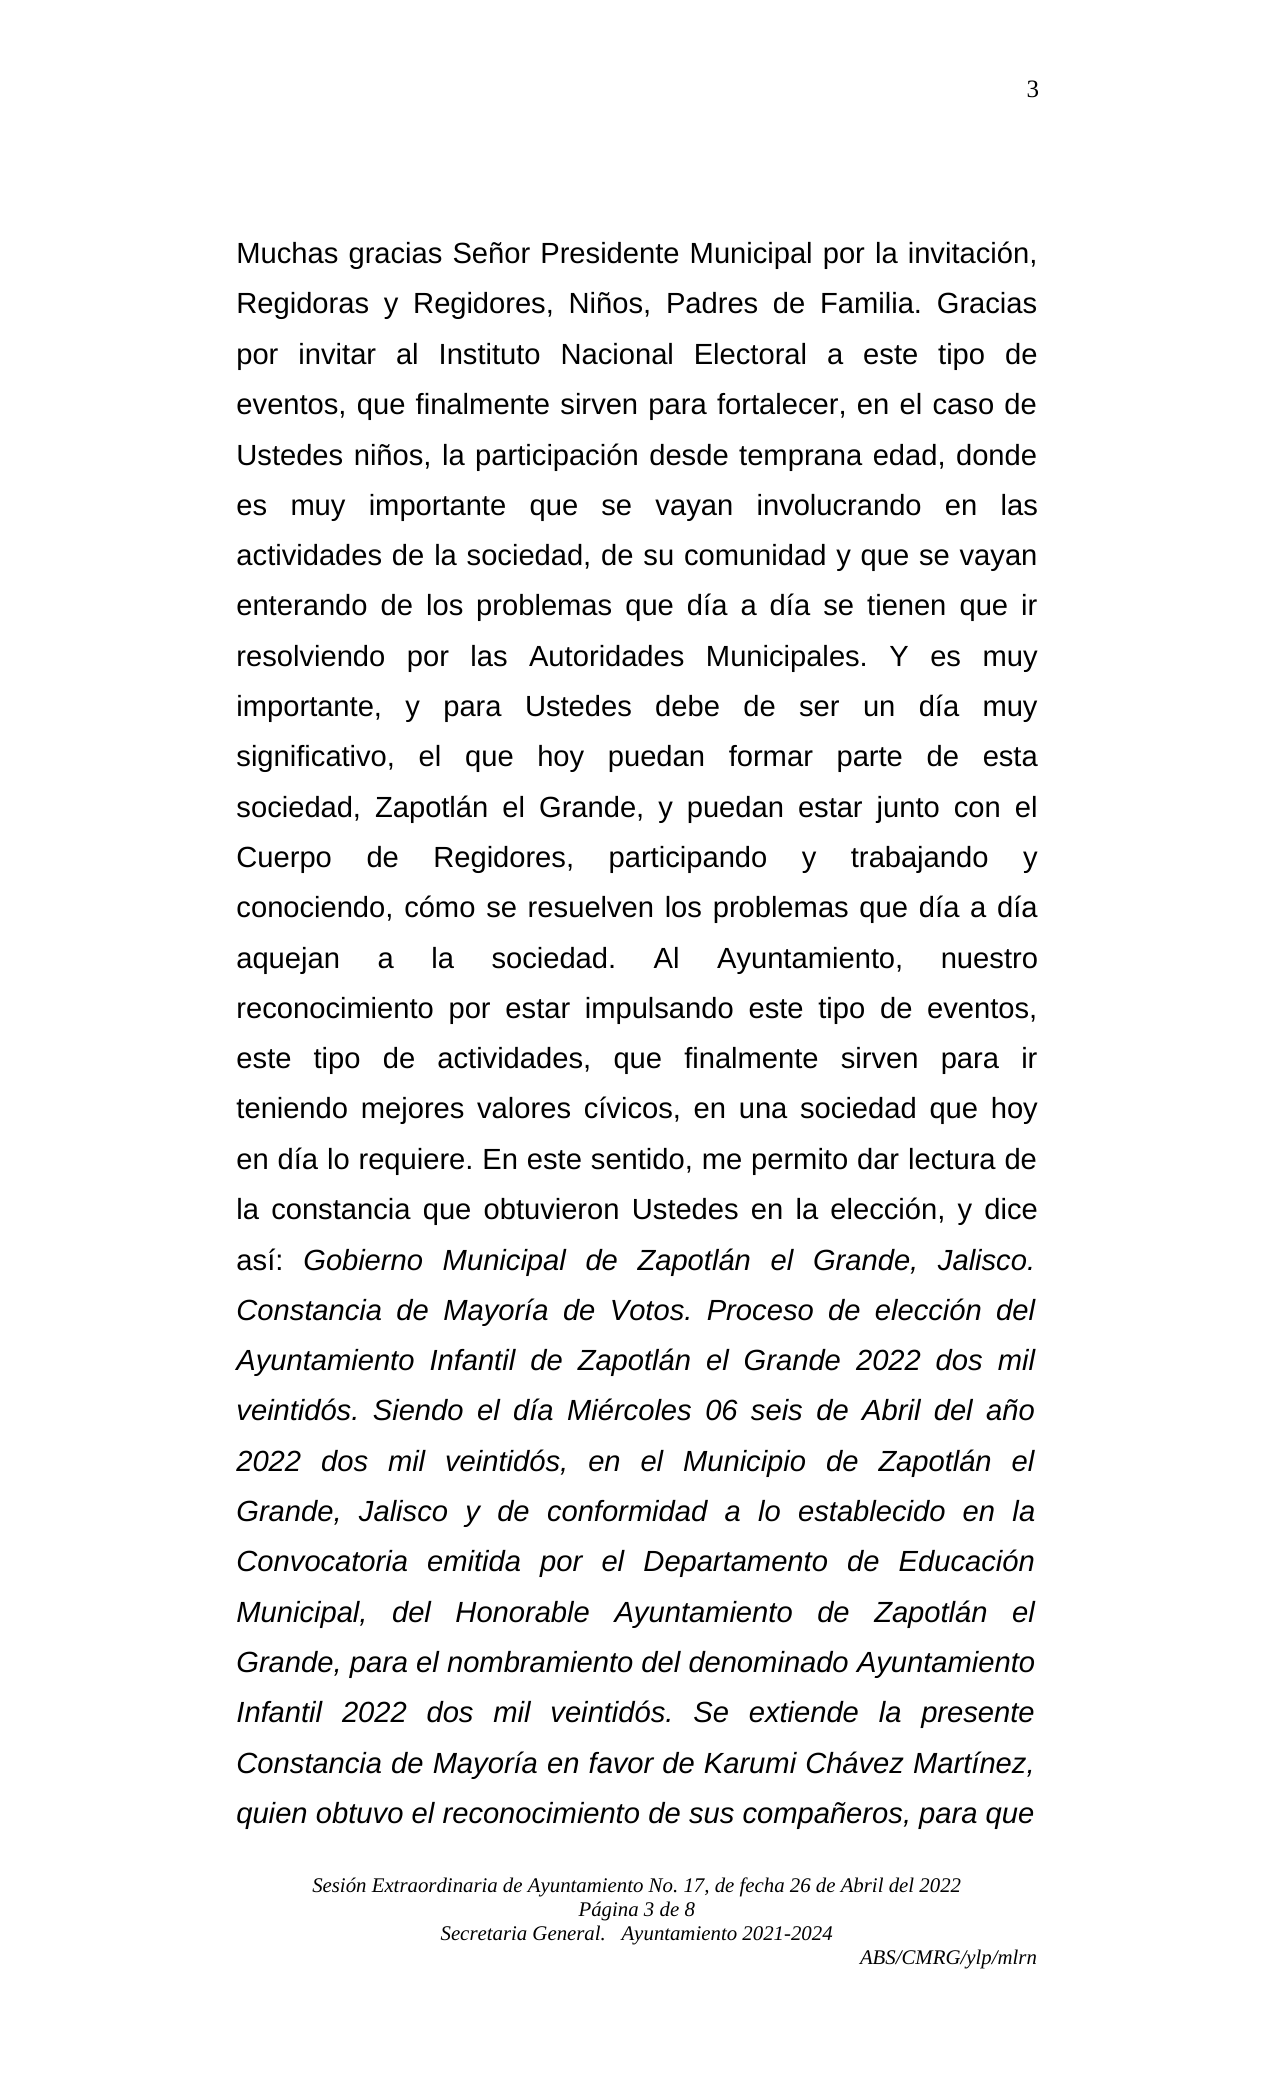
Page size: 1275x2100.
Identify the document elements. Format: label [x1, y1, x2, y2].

text [236, 236, 1039, 1829]
